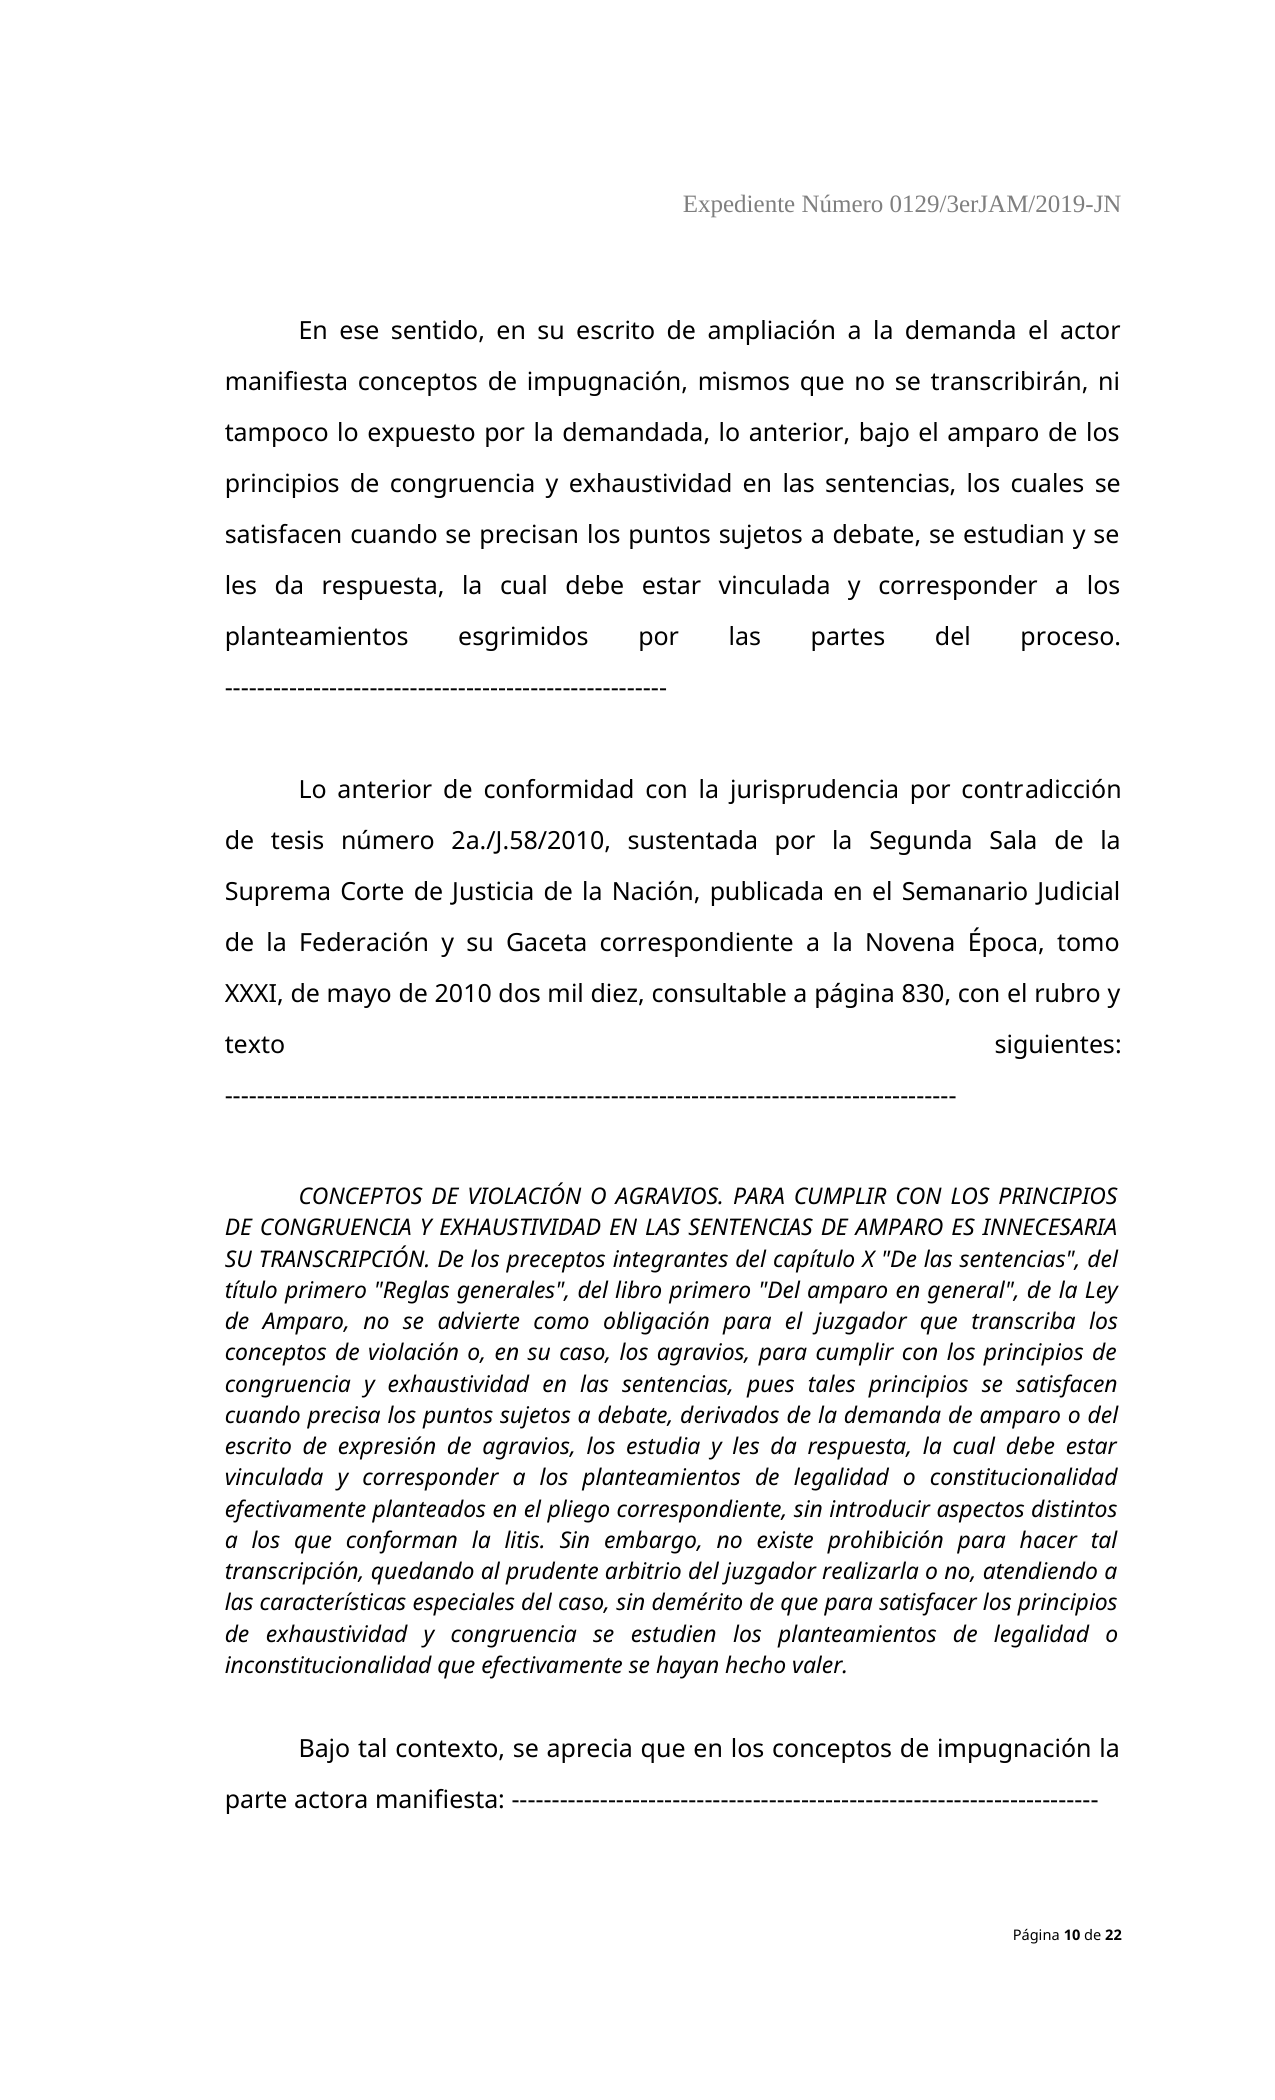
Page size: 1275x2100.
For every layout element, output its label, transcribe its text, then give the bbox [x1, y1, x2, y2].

text En ese sentido, en su escrito de ampliación a la demanda el actor manifiesta conceptos de impugnación, mismos que no se transcribirán, ni tampoco lo expuesto por la demandada, lo anterior, bajo el amparo de los principios de congruencia y exhaustividad en las sentencias, los cuales se satisfacen cuando se precisan los puntos sujetos a debate, se estudian y se les da respuesta, la cual debe estar vinculada y corresponder a los planteamientos esgrimidos por las partes del proceso. ------------------------------------------------------- [224, 312, 1121, 704]
text Bajo tal contexto, se aprecia que en los conceptos de impugnación la parte actora manifiesta: ------------------------------------------------------------------------- [224, 1731, 1121, 1816]
text Lo anterior de conformidad con la jurisprudencia por contradicción de tesis número 2a./J.58/2010, sustentada por la Segunda Sala de la Suprema Corte de Justicia de la Nación, publicada en el Semanario Judicial de la Federación y su Gaceta correspondiente a la Novena Época, tomo XXXI, de mayo de 2010 dos mil diez, consultable a página 830, con el rubro y texto siguientes: ------------------------------------------------------------------------------------------- [224, 772, 1121, 1112]
text CONCEPTOS DE VIOLACIÓN O AGRAVIOS. PARA CUMPLIR CON LOS PRINCIPIOS DE CONGRUENCIA Y EXHAUSTIVIDAD EN LAS SENTENCIAS DE AMPARO ES INNECESARIA SU TRANSCRIPCIÓN. De los preceptos integrantes del capítulo X "De las sentencias", del título primero "Reglas generales", del libro primero "Del amparo en general", de la Ley de Amparo, no se advierte como obligación para el juzgador que transcriba los conceptos de violación o, en su caso, los agravios, para cumplir con los principios de congruencia y exhaustividad en las sentencias, pues tales principios se satisfacen cuando precisa los puntos sujetos a debate, derivados de la demanda de amparo o del escrito de expresión de agravios, los estudia y les da respuesta, la cual debe estar vinculada y corresponder a los planteamientos de legalidad o constitucionalidad efectivamente planteados en el pliego correspondiente, sin introducir aspectos distintos a los que conforman la litis. Sin embargo, no existe prohibición para hacer tal transcripción, quedando al prudente arbitrio del juzgador realizarla o no, atendiendo a las características especiales del caso, sin demérito de que para satisfacer los principios de exhaustividad y congruencia se estudien los planteamientos de legalidad o inconstitucionalidad que efectivamente se hayan hecho valer. [224, 1180, 1121, 1680]
